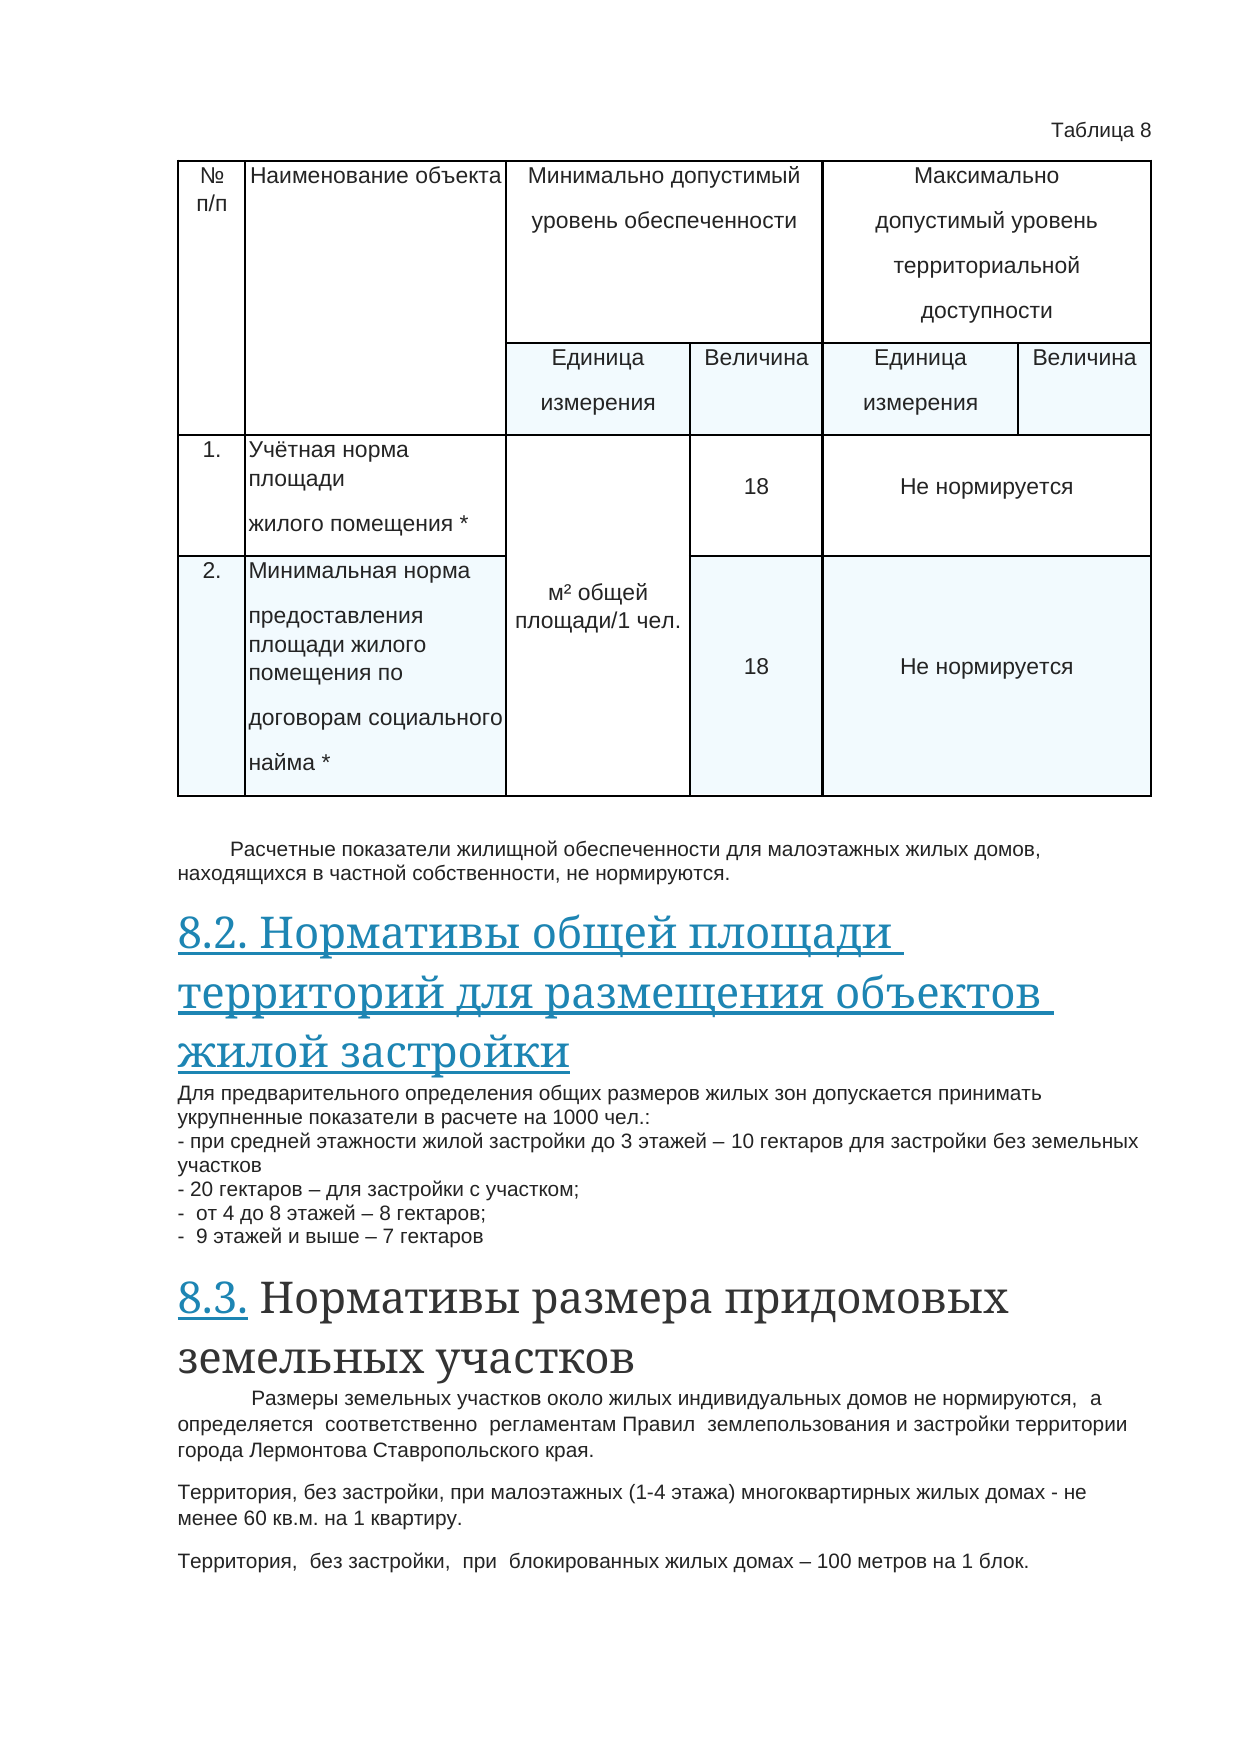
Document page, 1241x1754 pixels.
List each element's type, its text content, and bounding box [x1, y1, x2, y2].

text - 9 этажей и выше – 7 гектаров [177, 1224, 1152, 1248]
table_cell Минимальная норма предоставления площади жилого помещения по договорам социального найма * [246, 557, 505, 794]
list - при средней этажности жилой застройки до 3 этажей – 10 гектаров для застройки без земельных участков [177, 1128, 1152, 1176]
text Таблица 8 [177, 118, 1152, 142]
list - 20 гектаров – для застройки с участком; [177, 1176, 1152, 1200]
table_cell 18 [691, 557, 821, 794]
table_cell Не нормируется [824, 557, 1150, 794]
table_cell 18 [691, 436, 821, 555]
table_cell 1. [179, 436, 244, 555]
table_cell Единица измерения [824, 344, 1017, 434]
table_cell Учётная норма площади жилого помещения * [246, 436, 505, 555]
text Территория, без застройки, при малоэтажных (1-4 этажа) многоквартирных жилых домах - не менее 60 кв.м. на 1 квартиру. [177, 1480, 1152, 1530]
text Расчетные показатели жилищной обеспеченности для малоэтажных жилых домов, находящихся в частной собственности, не нормируются. [177, 837, 1152, 885]
subtitle 8.3. Нормативы размера придомовых земельных участков [177, 1267, 1152, 1386]
table_header № п/п [179, 162, 244, 434]
list Для предварительного определения общих размеров жилых зон допускается принимать укрупненные показатели в расчете на 1000 чел.: [177, 1081, 1152, 1128]
list - от 4 до 8 этажей – 8 гектаров; [177, 1200, 1152, 1224]
table_cell 2. [179, 557, 244, 794]
table_header Наименование объекта [246, 162, 505, 434]
table_header Минимально допустимый уровень обеспеченности [507, 162, 821, 342]
table_cell Величина [691, 344, 821, 434]
table_cell Величина [1019, 344, 1150, 434]
table_cell Не нормируется [824, 436, 1150, 555]
table_header Максимально допустимый уровень территориальной доступности [824, 162, 1150, 342]
text Размеры земельных участков около жилых индивидуальных домов не нормируются, а определяется соответственно регламентам Правил землепользования и застройки территории города Лермонтова Ставропольского края. [177, 1386, 1152, 1462]
subtitle 8.2. Нормативы общей площади территорий для размещения объектов жилой застройки [177, 902, 1152, 1081]
table_cell м² общей площади/1 чел. [507, 436, 689, 794]
table_cell Единица измерения [507, 344, 689, 434]
text Территория, без застройки, при блокированных жилых домах – 100 метров на 1 блок. [177, 1548, 1152, 1572]
